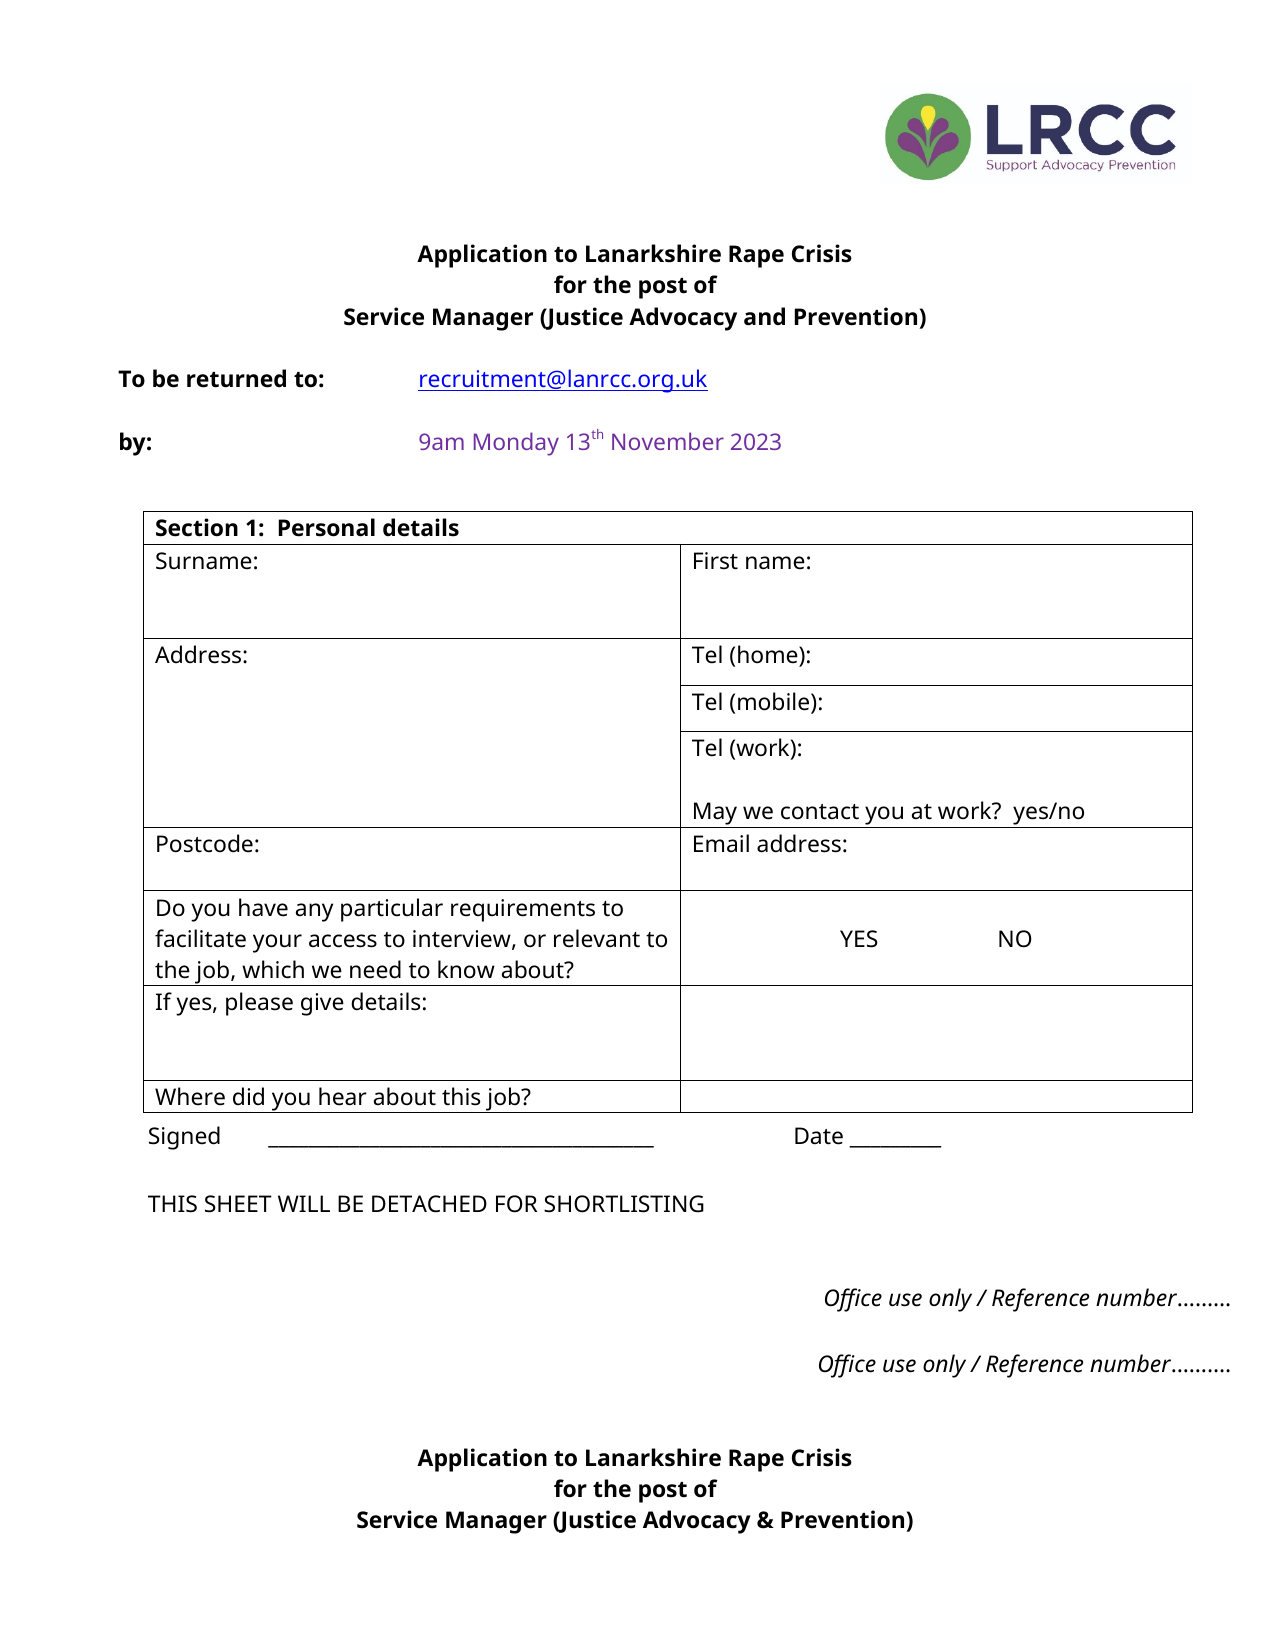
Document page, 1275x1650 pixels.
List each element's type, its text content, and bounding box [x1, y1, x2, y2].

text To be returned to: recruitment@lanrcc.org.uk [118, 363, 1152, 394]
text Application to Lanarkshire Rape Crisis [118, 1441, 1152, 1473]
table_cell Address: [144, 639, 680, 827]
text for the post of [118, 1473, 1152, 1504]
text Service Manager (Justice Advocacy and Prevention) [118, 301, 1152, 332]
table_cell First name: [681, 545, 1192, 638]
text Application to Lanarkshire Rape Crisis [118, 238, 1152, 269]
table_cell [681, 986, 1192, 1080]
text Signed ______________________________________ Date _________ [15, 603, 1231, 1151]
text Office use only / Reference number……… [15, 1282, 1231, 1314]
table_cell Do you have any particular requirements to facilitate your access to interview, or relevant to the job, which we need to know about? [144, 891, 680, 985]
table_cell YES NO [681, 891, 1192, 985]
text THIS SHEET WILL BE DETACHED FOR SHORTLISTING [15, 1192, 1231, 1217]
table_cell Tel (mobile): [681, 686, 1192, 731]
picture [879, 84, 1194, 185]
text for the post of [118, 269, 1152, 301]
table_header Section 1: Personal details [144, 512, 1192, 543]
table_cell If yes, please give details: [144, 986, 680, 1080]
table_cell Tel (home): [681, 639, 1192, 685]
text Office use only / Reference number………. [15, 1348, 1231, 1379]
table_cell Where did you hear about this job? [144, 1081, 680, 1112]
table_cell [681, 1081, 1192, 1112]
text by: 9am Monday 13th November 2023 [118, 426, 1152, 457]
table_cell Surname: [144, 545, 680, 638]
text Service Manager (Justice Advocacy & Prevention) [118, 1504, 1152, 1535]
table_cell Postcode: [144, 828, 680, 890]
table_cell Tel (work): May we contact you at work? yes/no [681, 732, 1192, 827]
table_cell Email address: [681, 828, 1192, 890]
